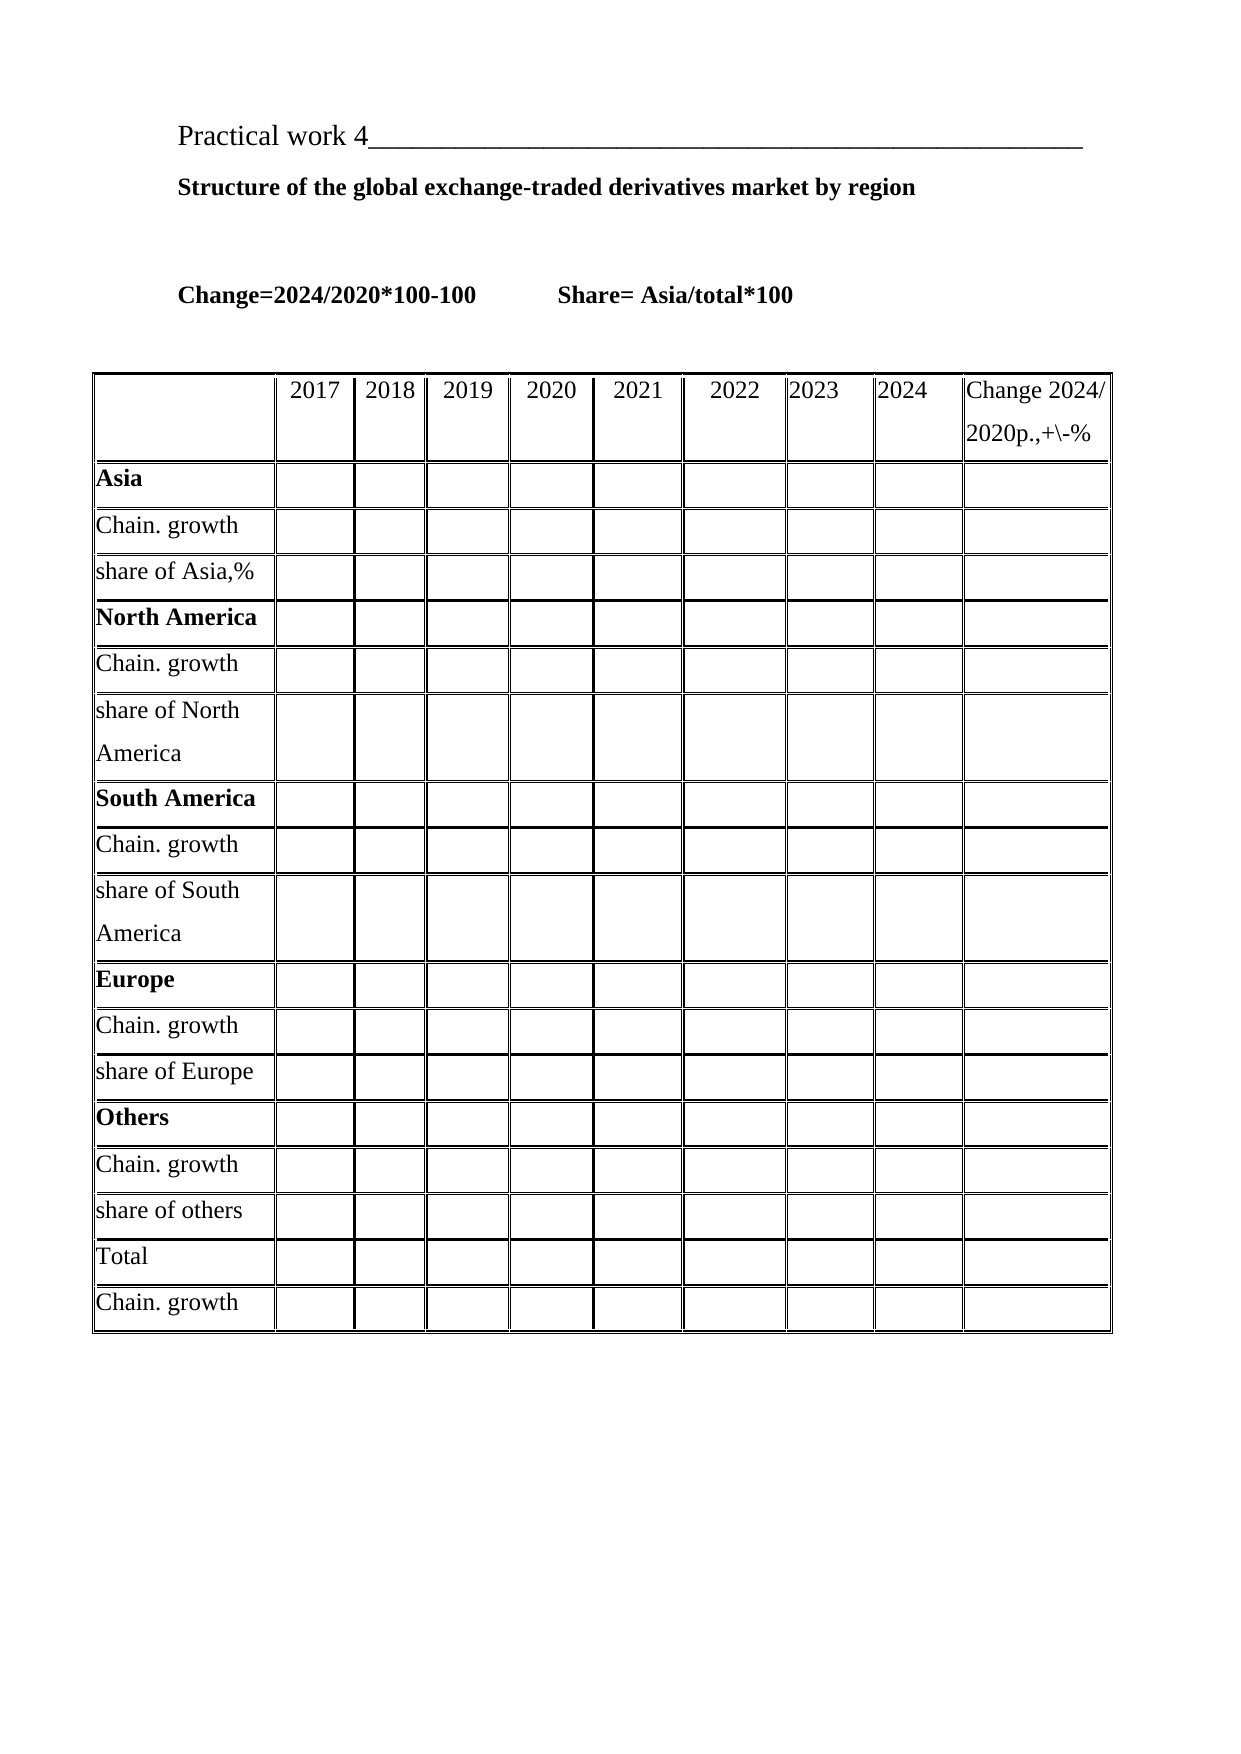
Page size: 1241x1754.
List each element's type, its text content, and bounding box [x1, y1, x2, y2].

table_cell [964, 1007, 1111, 1053]
table_header 2023 [786, 375, 875, 460]
table_cell [428, 1103, 508, 1145]
table_cell [356, 1241, 424, 1284]
table_cell [277, 464, 353, 506]
table_cell [876, 1241, 962, 1284]
table_cell [685, 649, 785, 691]
table_cell [276, 1288, 354, 1330]
table_cell [593, 1284, 683, 1330]
table_cell [964, 780, 1111, 826]
table_header 2021 [593, 374, 683, 460]
table_cell [511, 510, 592, 553]
table_cell [876, 876, 962, 960]
table_cell [428, 602, 508, 645]
table_cell [876, 783, 962, 826]
table_cell [428, 964, 508, 1007]
table_header 2020 [510, 375, 593, 460]
table_cell [277, 1056, 353, 1099]
table_cell [511, 783, 592, 826]
table_cell [356, 695, 424, 780]
table_cell [876, 1149, 962, 1192]
table_cell Chain. growth [95, 645, 274, 691]
table_cell [356, 1056, 424, 1099]
table_cell [428, 783, 508, 826]
table_cell [354, 1284, 426, 1330]
table_cell [875, 1288, 963, 1330]
text Structure of the global exchange-traded derivatives market by region [177, 172, 1152, 201]
table_cell [876, 602, 962, 645]
table_cell [277, 964, 353, 1007]
table_cell [685, 964, 785, 1007]
table_cell [876, 510, 962, 553]
table_cell [876, 1056, 962, 1099]
table_cell [685, 783, 785, 826]
table_cell [356, 510, 424, 553]
table_cell [685, 1056, 785, 1099]
table_cell [788, 1195, 873, 1238]
table_cell [595, 1241, 681, 1284]
table_cell [788, 1241, 873, 1284]
table_cell [685, 510, 785, 553]
table_cell [428, 1241, 508, 1284]
table_cell [965, 872, 1110, 960]
table_cell [510, 1288, 593, 1330]
table_cell North America [95, 599, 274, 645]
table_cell Chain. growth [95, 1145, 274, 1192]
table_cell [788, 602, 873, 645]
table_cell [685, 695, 785, 780]
table_cell [595, 1195, 681, 1238]
table_cell [277, 510, 353, 553]
table_cell [965, 506, 1110, 553]
table_header 2019 [426, 375, 510, 460]
table_cell [277, 602, 353, 645]
table_cell [277, 1103, 353, 1145]
table_cell [965, 645, 1110, 691]
table_cell [685, 1010, 785, 1053]
table_cell [685, 602, 785, 645]
table_cell [965, 691, 1110, 780]
table_cell [788, 464, 873, 506]
table_cell [683, 1288, 786, 1330]
table_cell [356, 1149, 424, 1192]
table_cell [511, 829, 592, 872]
table_header 2018 [354, 374, 426, 460]
table_cell [277, 556, 353, 599]
table_cell [876, 829, 962, 872]
table_cell [511, 1056, 592, 1099]
table_cell [595, 1149, 681, 1192]
table_cell [788, 1010, 873, 1053]
table_cell [595, 464, 681, 506]
table_cell [277, 1149, 353, 1192]
table_cell [511, 1103, 592, 1145]
table_cell [965, 599, 1110, 645]
table_cell Asia [95, 460, 274, 506]
table_cell [511, 1241, 592, 1284]
table_cell share of Asia,% [93, 553, 276, 599]
table_cell Chain. growth [95, 826, 274, 872]
table_cell [428, 1149, 508, 1192]
table_cell [511, 464, 592, 506]
table_cell [788, 964, 873, 1007]
table_cell [428, 1195, 508, 1238]
table_cell [685, 1195, 785, 1238]
table_cell [965, 1099, 1110, 1145]
table_cell share of Europe [93, 1053, 274, 1099]
table_cell [511, 649, 592, 691]
table_cell [356, 829, 424, 872]
table_cell [965, 460, 1110, 506]
table_cell [595, 556, 681, 599]
table_cell share of others [93, 1192, 276, 1238]
table_cell [876, 1010, 962, 1053]
table_cell [428, 695, 508, 780]
table_cell [965, 1145, 1110, 1192]
table_cell [277, 695, 353, 780]
table_cell [876, 556, 962, 599]
table_cell [511, 1149, 592, 1192]
table_cell [786, 1288, 875, 1330]
table_cell [511, 695, 592, 780]
table_cell [511, 1195, 592, 1238]
table_cell Total [93, 1238, 274, 1284]
table_cell [595, 1010, 681, 1053]
table_cell [595, 649, 681, 691]
table_cell [876, 649, 962, 691]
table_cell [685, 556, 785, 599]
table_cell [428, 464, 508, 506]
table_header 2022 [683, 375, 786, 460]
table_cell Chain. growth [95, 506, 274, 553]
table_cell [511, 1010, 592, 1053]
table_cell [788, 1056, 873, 1099]
table_cell [511, 602, 592, 645]
table_cell [428, 1010, 508, 1053]
table_cell [428, 510, 508, 553]
table_cell [788, 556, 873, 599]
table_cell [428, 556, 508, 599]
table_cell [595, 829, 681, 872]
table_cell [277, 1010, 353, 1053]
table_cell share of North America [95, 691, 274, 780]
table_cell [788, 1103, 873, 1145]
table_cell [965, 826, 1110, 872]
table_cell [964, 553, 1111, 599]
table_cell [876, 464, 962, 506]
table_cell [788, 695, 873, 780]
table_cell [685, 876, 785, 960]
table_cell [356, 1103, 424, 1145]
table_cell [788, 510, 873, 553]
table_header Change 2024/ 2020р.,+\-% [964, 375, 1110, 460]
table_cell [595, 695, 681, 780]
table_cell [277, 829, 353, 872]
table_cell [595, 602, 681, 645]
text Change=2024/2020*100-100 Share= Asia/total*100 [177, 280, 1152, 309]
table_cell [876, 964, 962, 1007]
table_cell [428, 876, 508, 960]
table_header [95, 375, 276, 460]
table_cell [788, 876, 873, 960]
table_cell [788, 649, 873, 691]
table_cell [428, 829, 508, 872]
table_cell [356, 964, 424, 1007]
table_cell [595, 964, 681, 1007]
table_cell South America [93, 780, 276, 826]
table_header 2024 [875, 375, 963, 460]
table_cell [685, 1149, 785, 1192]
table_cell [788, 783, 873, 826]
table_cell [277, 1241, 353, 1284]
table_cell [595, 783, 681, 826]
table_cell [356, 464, 424, 506]
table_header 2017 [276, 375, 354, 460]
table_cell [428, 649, 508, 691]
text Practical work 4_________________________________________________ [177, 118, 1152, 152]
table_cell [965, 1238, 1111, 1284]
table_cell [876, 695, 962, 780]
table_cell [788, 829, 873, 872]
table_cell [595, 876, 681, 960]
table_cell [964, 1192, 1111, 1238]
table_cell [277, 1195, 353, 1238]
table_cell [876, 1103, 962, 1145]
table_cell [685, 1103, 785, 1145]
table_cell [277, 876, 353, 960]
table_cell Europe [95, 960, 274, 1007]
table_cell Chain. growth [95, 1284, 276, 1330]
table_cell [356, 783, 424, 826]
table_cell [356, 1010, 424, 1053]
table_cell [595, 1056, 681, 1099]
table_cell [426, 1288, 510, 1330]
table_cell [964, 1284, 1110, 1330]
table_cell Others [95, 1099, 274, 1145]
table_cell [511, 876, 592, 960]
table_cell [965, 960, 1110, 1007]
table_cell Chain. growth [93, 1007, 276, 1053]
table_cell [685, 464, 785, 506]
table_cell [356, 1195, 424, 1238]
table_cell [511, 964, 592, 1007]
table_cell [685, 829, 785, 872]
table_cell [277, 783, 353, 826]
table_cell [356, 556, 424, 599]
table_cell [595, 510, 681, 553]
table_cell [685, 1241, 785, 1284]
table_cell [876, 1195, 962, 1238]
table_cell [356, 876, 424, 960]
table_cell [965, 1053, 1111, 1099]
table_cell share of South America [95, 872, 274, 960]
table_cell [277, 649, 353, 691]
table_cell [595, 1103, 681, 1145]
table_cell [356, 602, 424, 645]
table_cell [356, 649, 424, 691]
table_cell [788, 1149, 873, 1192]
table_cell [511, 556, 592, 599]
table_cell [428, 1056, 508, 1099]
